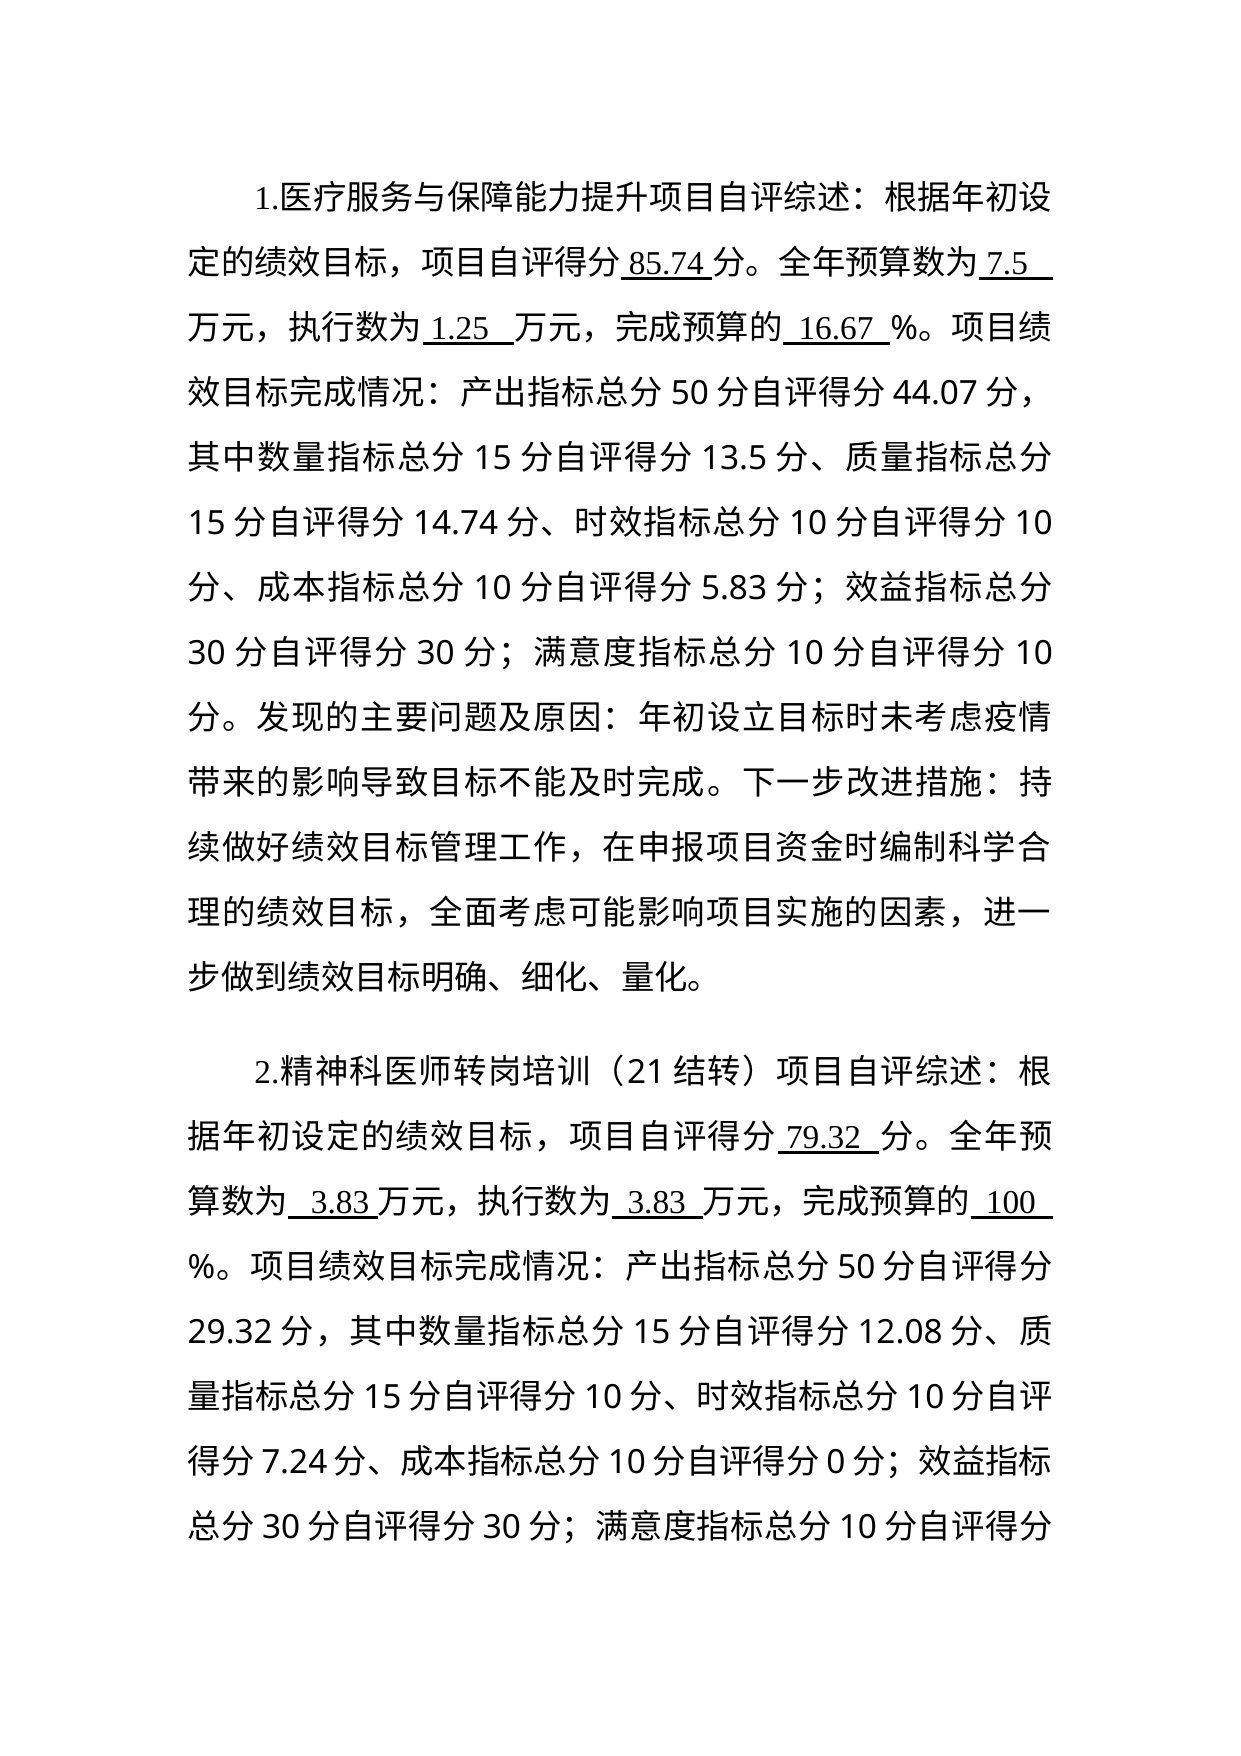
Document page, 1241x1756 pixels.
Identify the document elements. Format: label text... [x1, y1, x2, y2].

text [187, 1037, 1053, 1557]
text 1.医疗服务与保障能力提升项目自评综述：根据年初设定的绩效目标，项目自评得分 85.74 分。全年预算数为 7.5 万元，执行数为 1.25 万元，完成预算的 16.67 %。项目绩效目标完成情况：产出指标总分50分自评得分44.07分，其中数量指标总分15分自评得分13.5分、质量指标总分15分自评得分14.74分、时效指标总分10分自评得分10分、成本指标总分10分自评得分5.83分；效益指标总分30分自评得分30分；满意度指标总分10分自评得分10分。发现的主要问题及原因：年初设立目标时未考虑疫情带来的影响导致目标不能及时完成。下一步改进措施：持续做好绩效目标管理工作，在申报项目资金时编制科学合理的绩效目标，全面考虑可能影响项目实施的因素，进一步做到绩效目标明确、细化、量化。 [187, 163, 1053, 1008]
